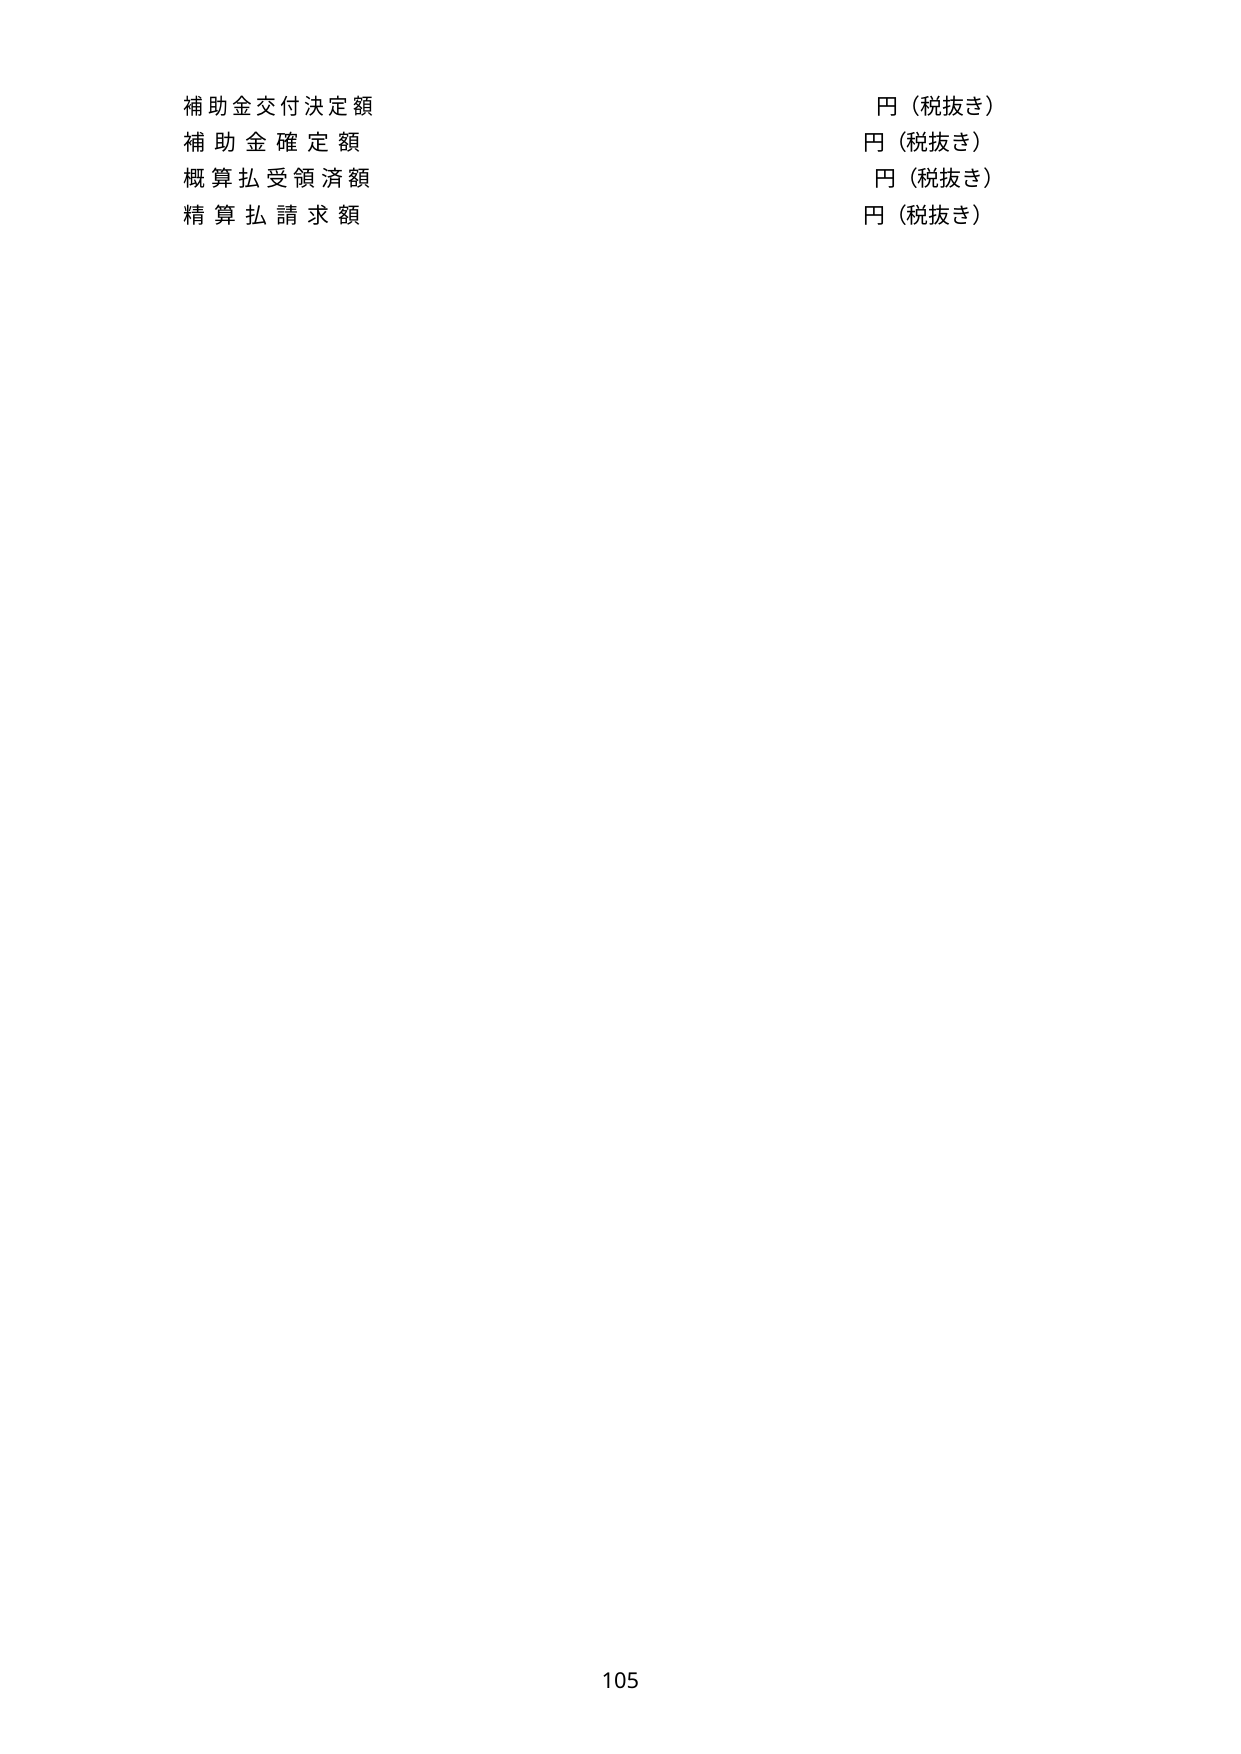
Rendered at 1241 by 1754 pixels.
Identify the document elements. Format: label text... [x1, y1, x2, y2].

text 補助金確定額 円（税抜き） [118, 125, 1122, 157]
text 概算払受領済額 円（税抜き） [118, 161, 1122, 193]
text 精算払請求額 円（税抜き） [118, 198, 1122, 229]
text 補助金交付決定額 円（税抜き） [118, 89, 1122, 120]
